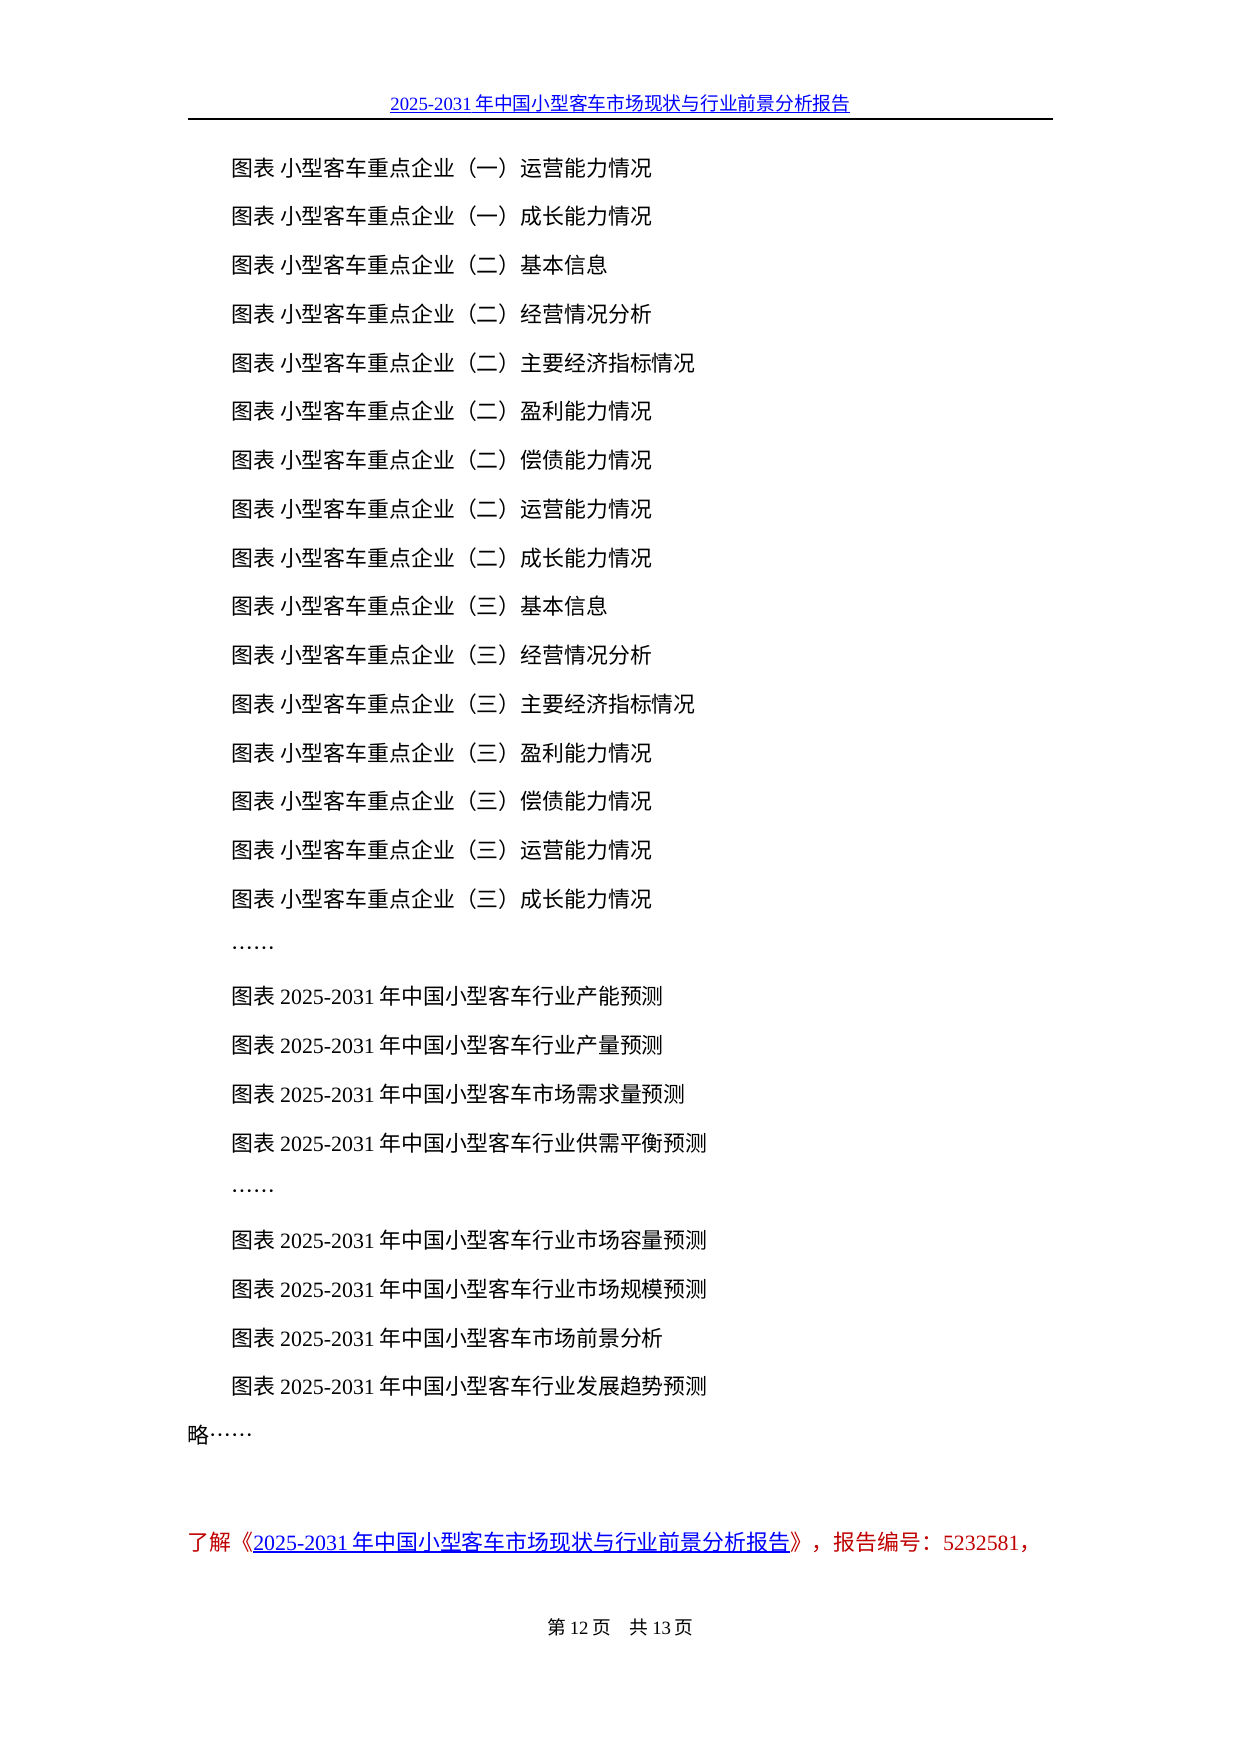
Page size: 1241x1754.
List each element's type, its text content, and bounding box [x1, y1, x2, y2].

text 了解《2025-2031年中国小型客车市场现状与行业前景分析报告》，报告编号：5232581， [187, 1524, 1053, 1557]
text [187, 150, 1053, 1450]
